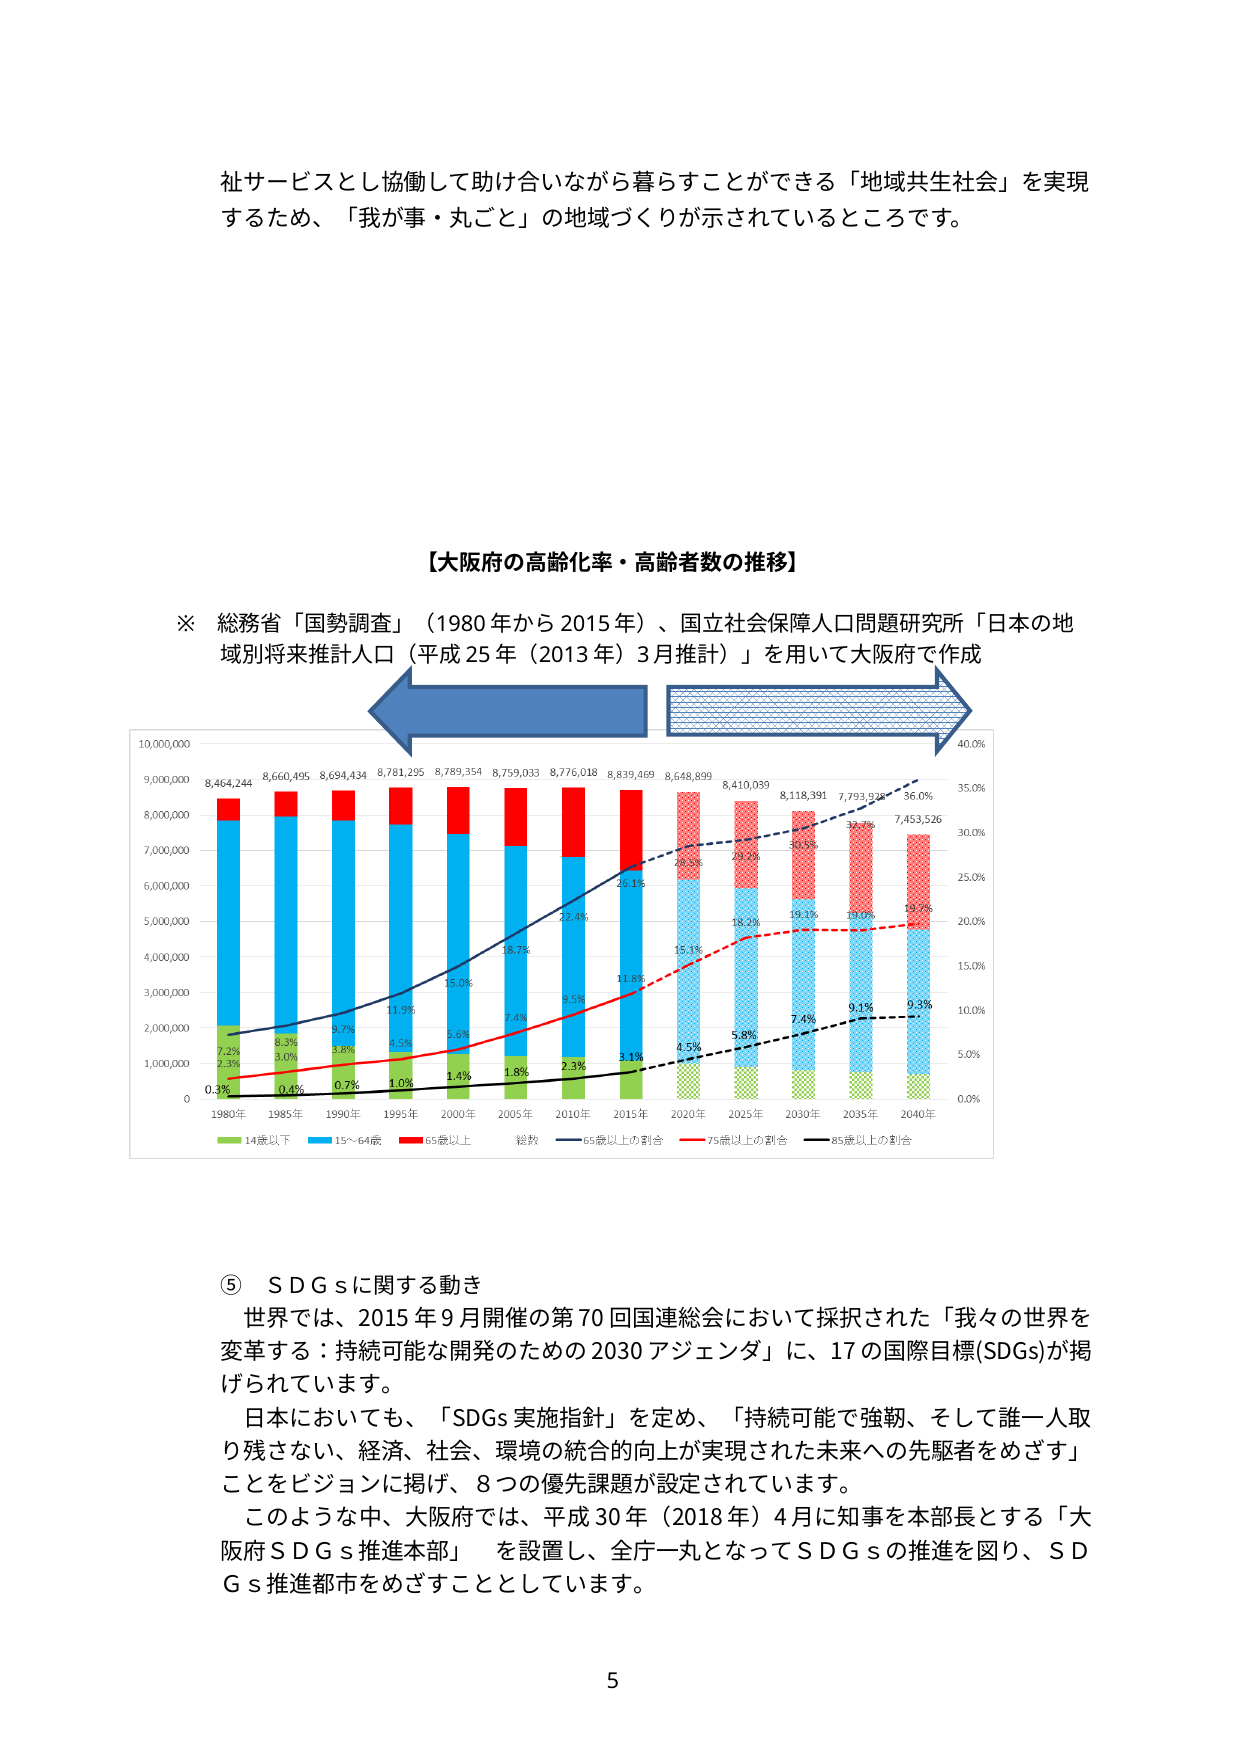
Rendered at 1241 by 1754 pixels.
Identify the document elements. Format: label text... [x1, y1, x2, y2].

text ⑤ ＳＤＧｓに関する動き [133, 1268, 1092, 1300]
text 世界では、2015年9月開催の第70回国連総会において採択された「我々の世界を変革する：持続可能な開発のための2030アジェンダ」に、17の国際目標(SDGs)が掲げられています。 [220, 1300, 1092, 1399]
text 日本においても、「SDGs実施指針」を定め、「持続可能で強靭、そして誰一人取り残さない、経済、社会、環境の統合的向上が実現された未来への先駆者をめざす」ことをビジョンに掲げ、８つの優先課題が設定されています。 [220, 1399, 1092, 1499]
text このような中、大阪府では、平成30年（2018年）4月に知事を本部長とする「大阪府ＳＤＧｓ推進本部」 を設置し、全庁一丸となってＳＤＧｓの推進を図り、ＳＤＧｓ推進都市をめざすこととしています。 [220, 1499, 1092, 1599]
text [220, 162, 1092, 233]
text ※ 総務省「国勢調査」（1980年から2015年）、国立社会保障人口問題研究所「日本の地域別将来推計人口（平成25年（2013年）3月推計）」を用いて大阪府で作成 [177, 606, 1092, 669]
picture [129, 729, 994, 1159]
text 【大阪府の高齢化率・高齢者数の推移】 [133, 546, 1092, 577]
